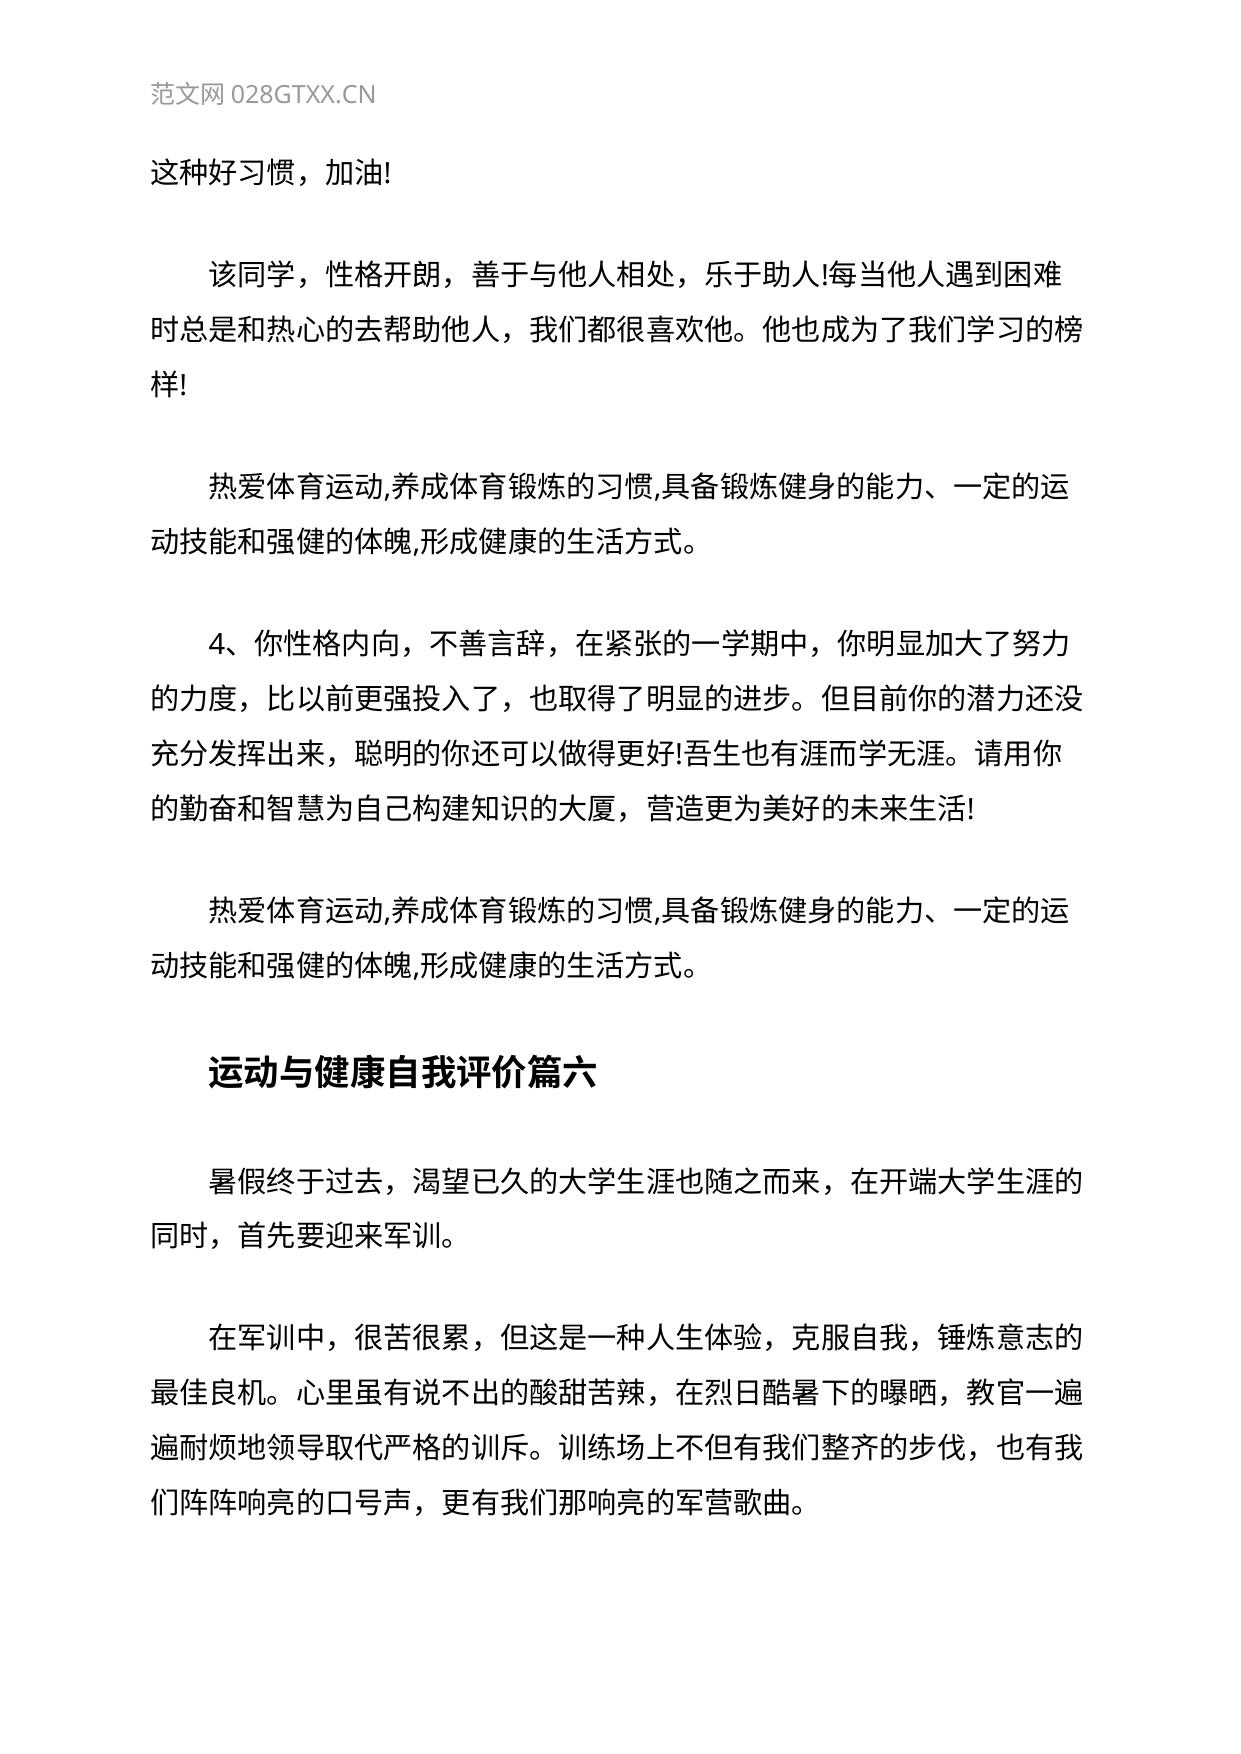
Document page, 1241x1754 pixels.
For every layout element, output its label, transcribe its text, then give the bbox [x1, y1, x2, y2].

text 在军训中，很苦很累，但这是一种人生体验，克服自我，锤炼意志的最佳良机。心里虽有说不出的酸甜苦辣，在烈日酷暑下的曝晒，教官一遍遍耐烦地领导取代严格的训斥。训练场上不但有我们整齐的步伐，也有我们阵阵响亮的口号声，更有我们那响亮的军营歌曲。 [150, 1315, 1090, 1522]
text 该同学，性格开朗，善于与他人相处，乐于助人!每当他人遇到困难时总是和热心的去帮助他人，我们都很喜欢他。他也成为了我们学习的榜样! [150, 252, 1090, 404]
text 运动与健康自我评价篇六 [150, 1045, 1090, 1096]
text 暑假终于过去，渴望已久的大学生涯也随之而来，在开端大学生涯的同时，首先要迎来军训。 [150, 1158, 1090, 1255]
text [150, 150, 1090, 192]
text 热爱体育运动,养成体育锻炼的习惯,具备锻炼健身的能力、一定的运动技能和强健的体魄,形成健康的生活方式。 [150, 464, 1090, 561]
text 4、你性格内向，不善言辞，在紧张的一学期中，你明显加大了努力的力度，比以前更强投入了，也取得了明显的进步。但目前你的潜力还没充分发挥出来，聪明的你还可以做得更好!吾生也有涯而学无涯。请用你的勤奋和智慧为自己构建知识的大厦，营造更为美好的未来生活! [150, 621, 1090, 828]
text 热爱体育运动,养成体育锻炼的习惯,具备锻炼健身的能力、一定的运动技能和强健的体魄,形成健康的生活方式。 [150, 888, 1090, 985]
